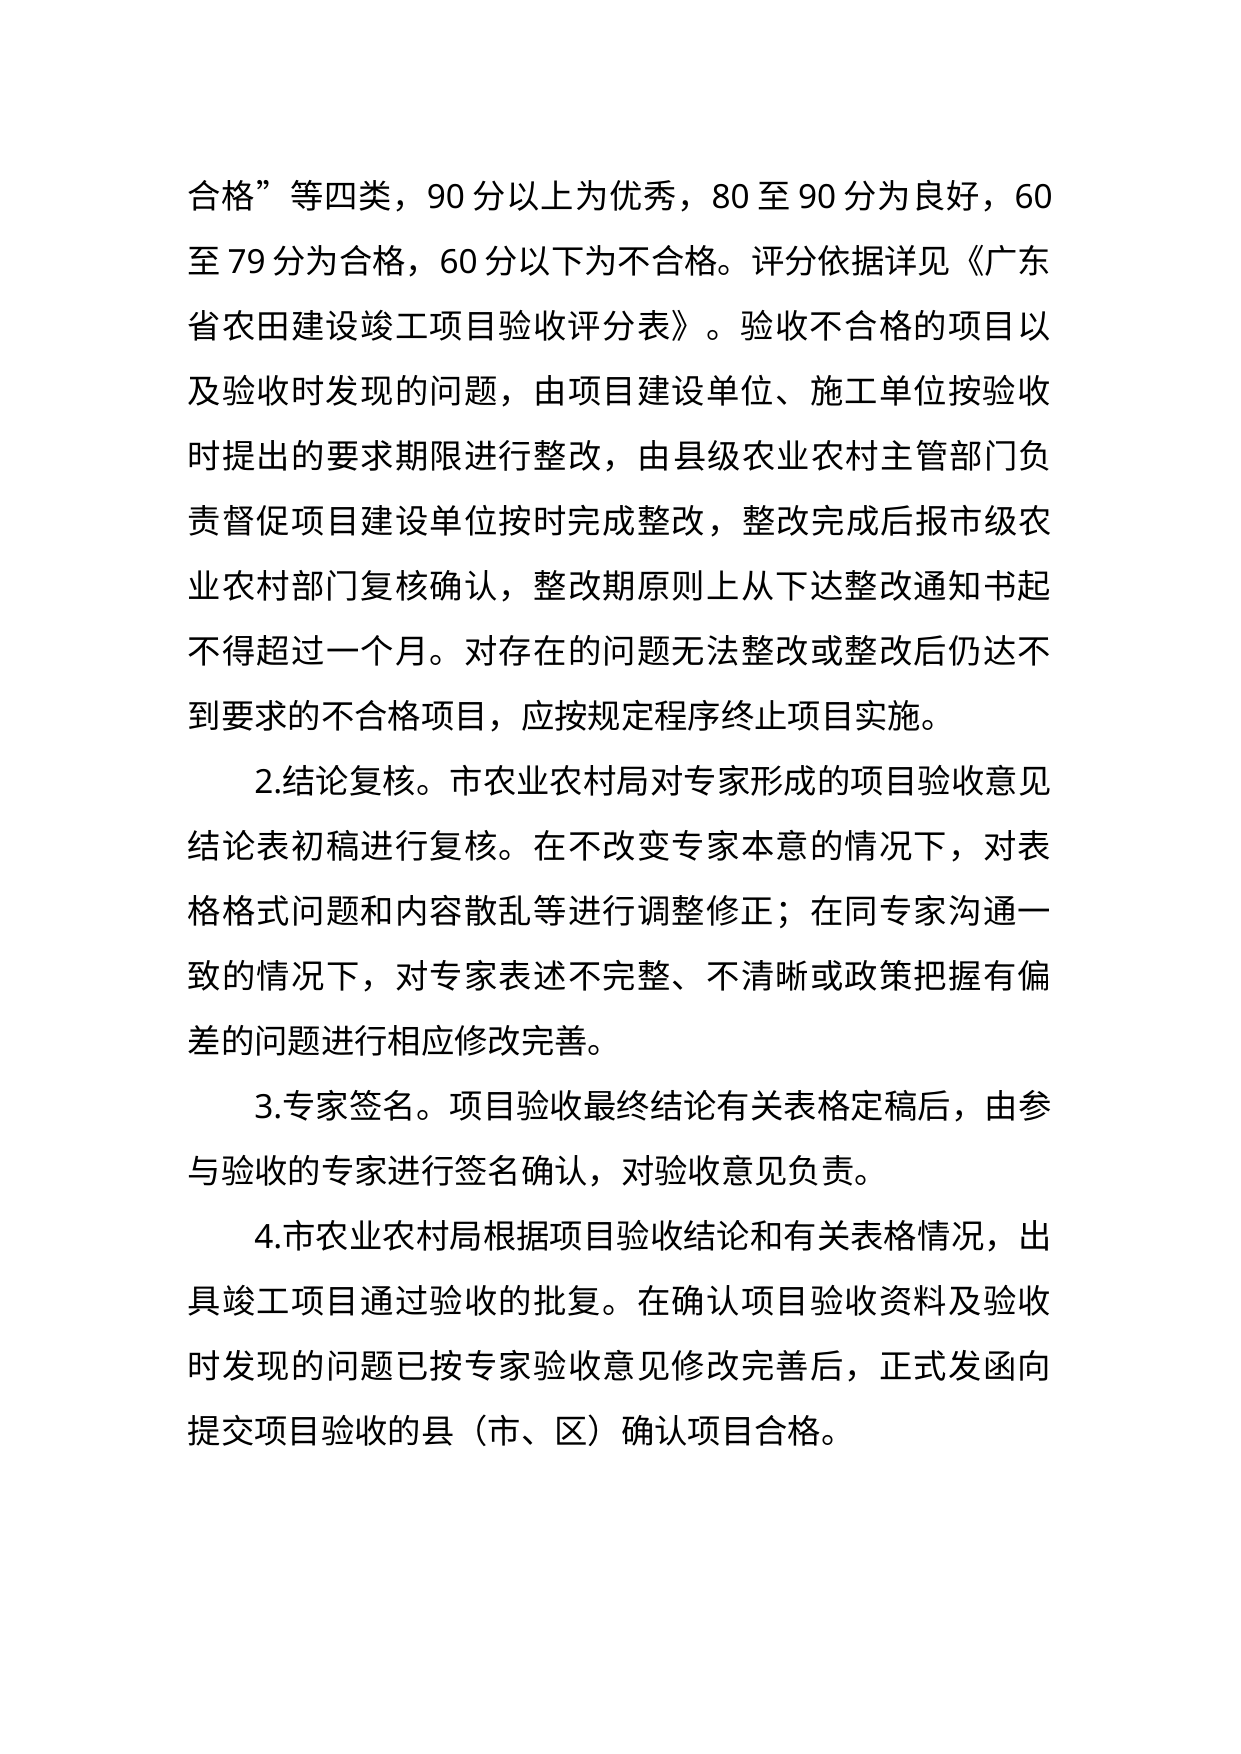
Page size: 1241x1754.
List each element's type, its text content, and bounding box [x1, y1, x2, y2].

text 2.结论复核。市农业农村局对专家形成的项目验收意见结论表初稿进行复核。在不改变专家本意的情况下，对表格格式问题和内容散乱等进行调整修正；在同专家沟通一致的情况下，对专家表述不完整、不清晰或政策把握有偏差的问题进行相应修改完善。 [187, 747, 1053, 1072]
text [187, 162, 1053, 747]
text 4.市农业农村局根据项目验收结论和有关表格情况，出具竣工项目通过验收的批复。在确认项目验收资料及验收时发现的问题已按专家验收意见修改完善后，正式发函向提交项目验收的县（市、区）确认项目合格。 [187, 1202, 1053, 1462]
text 3.专家签名。项目验收最终结论有关表格定稿后，由参与验收的专家进行签名确认，对验收意见负责。 [187, 1072, 1053, 1202]
